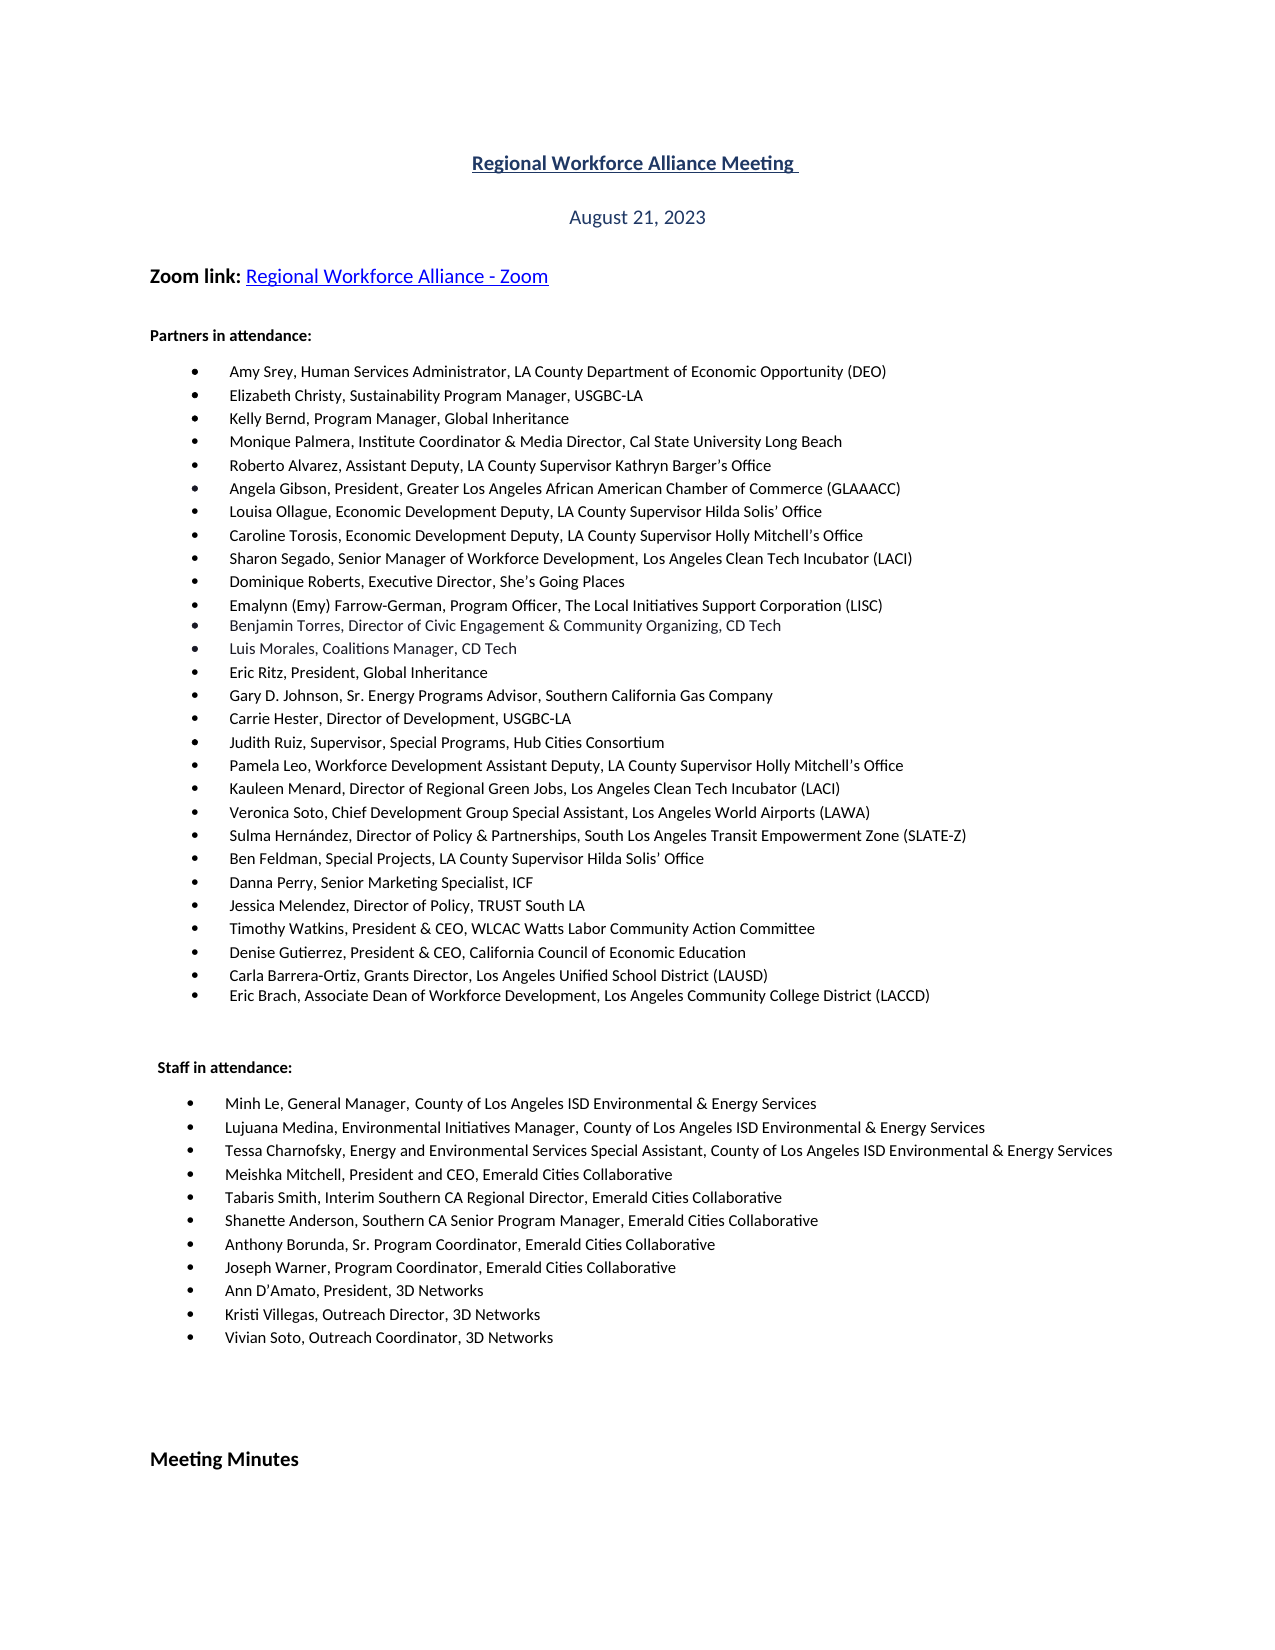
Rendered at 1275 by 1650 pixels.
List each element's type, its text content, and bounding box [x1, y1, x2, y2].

list Gary D. Johnson, Sr. Energy Programs Advisor, Southern California Gas Company [192, 685, 1125, 706]
list Angela Gibson, President, Greater Los Angeles African American Chamber of Commerce (GLAAACC) [192, 478, 1125, 498]
list Roberto Alvarez, Assistant Deputy, LA County Supervisor Kathryn Barger’s Office [192, 455, 1125, 475]
list Ann D’Amato, President, 3D Networks [187, 1280, 1125, 1301]
list Monique Palmera, Institute Coordinator & Media Director, Cal State University Long Beach [192, 432, 1125, 452]
list Jessica Melendez, Director of Policy, TRUST South LA [192, 895, 1125, 916]
list Judith Ruiz, Supervisor, Special Programs, Hub Cities Consortium [192, 732, 1125, 752]
list Meishka Mitchell, President and CEO, Emerald Cities Collaborative [187, 1164, 1125, 1184]
list Ben Feldman, Special Projects, LA County Supervisor Hilda Solis’ Office [192, 848, 1125, 869]
list Denise Gutierrez, President & CEO, California Council of Economic Education [192, 942, 1125, 962]
list Caroline Torosis, Economic Development Deputy, LA County Supervisor Holly Mitchell’s Office [192, 525, 1125, 545]
list Eric Ritz, President, Global Inheritance [192, 662, 1125, 682]
list Tabaris Smith, Interim Southern CA Regional Director, Emerald Cities Collaborative [187, 1187, 1125, 1207]
list Emalynn (Emy) Farrow-German, Program Officer, The Local Initiatives Support Corporation (LISC) [192, 595, 1125, 615]
list Sulma Hernández, Director of Policy & Partnerships, South Los Angeles Transit Empowerment Zone (SLATE-Z) [192, 825, 1125, 846]
list Louisa Ollague, Economic Development Deputy, LA County Supervisor Hilda Solis’ Office [192, 502, 1125, 522]
list Danna Perry, Senior Marketing Specialist, ICF [192, 872, 1125, 892]
list Kauleen Menard, Director of Regional Green Jobs, Los Angeles Clean Tech Incubator (LACI) [192, 778, 1125, 799]
list Kelly Bernd, Program Manager, Global Inheritance [192, 408, 1125, 428]
list Lujuana Medina, Environmental Initiatives Manager, County of Los Angeles ISD Environmental & Energy Services [187, 1117, 1125, 1137]
list Veronica Soto, Chief Development Group Special Assistant, Los Angeles World Airports (LAWA) [192, 802, 1125, 822]
list Kristi Villegas, Outreach Director, 3D Networks [187, 1304, 1125, 1324]
list Benjamin Torres, Director of Civic Engagement & Community Organizing, CD Tech [192, 615, 1125, 636]
list Timothy Watkins, President & CEO, WLCAC Watts Labor Community Action Committee [192, 918, 1125, 939]
list Joseph Warner, Program Coordinator, Emerald Cities Collaborative [187, 1257, 1125, 1277]
text Partners in attendance: [150, 326, 1125, 346]
text August 21, 2023 [150, 204, 1125, 230]
text Meeting Minutes [150, 1446, 1125, 1472]
list Dominique Roberts, Executive Director, She’s Going Places [192, 572, 1125, 592]
list Carla Barrera-Ortiz, Grants Director, Los Angeles Unified School District (LAUSD) [192, 965, 1125, 986]
text Zoom link: Regional Workforce Alliance - Zoom [150, 263, 1125, 288]
list Carrie Hester, Director of Development, USGBC-LA [192, 708, 1125, 729]
list Luis Morales, Coalitions Manager, CD Tech [192, 638, 1125, 659]
list Vivian Soto, Outreach Coordinator, 3D Networks [187, 1327, 1125, 1347]
list Anthony Borunda, Sr. Program Coordinator, Emerald Cities Collaborative [187, 1234, 1125, 1254]
text Regional Workforce Alliance Meeting [150, 150, 1116, 175]
list Amy Srey, Human Services Administrator, LA County Department of Economic Opportunity (DEO) [192, 362, 1125, 382]
list Elizabeth Christy, Sustainability Program Manager, USGBC-LA [192, 385, 1125, 405]
list Minh Le, General Manager, County of Los Angeles ISD Environmental & Energy Services [187, 1093, 1125, 1113]
list Shanette Anderson, Southern CA Senior Program Manager, Emerald Cities Collaborative [187, 1210, 1125, 1231]
list Pamela Leo, Workforce Development Assistant Deputy, LA County Supervisor Holly Mitchell’s Office [192, 755, 1125, 776]
list Sharon Segado, Senior Manager of Workforce Development, Los Angeles Clean Tech Incubator (LACI) [192, 548, 1125, 568]
list Tessa Charnofsky, Energy and Environmental Services Special Assistant, County of Los Angeles ISD Environmental & Energy Services [187, 1140, 1125, 1161]
list Eric Brach, Associate Dean of Workforce Development, Los Angeles Community College District (LACCD) [192, 986, 1125, 1006]
text Staff in attendance: [150, 1057, 1125, 1077]
